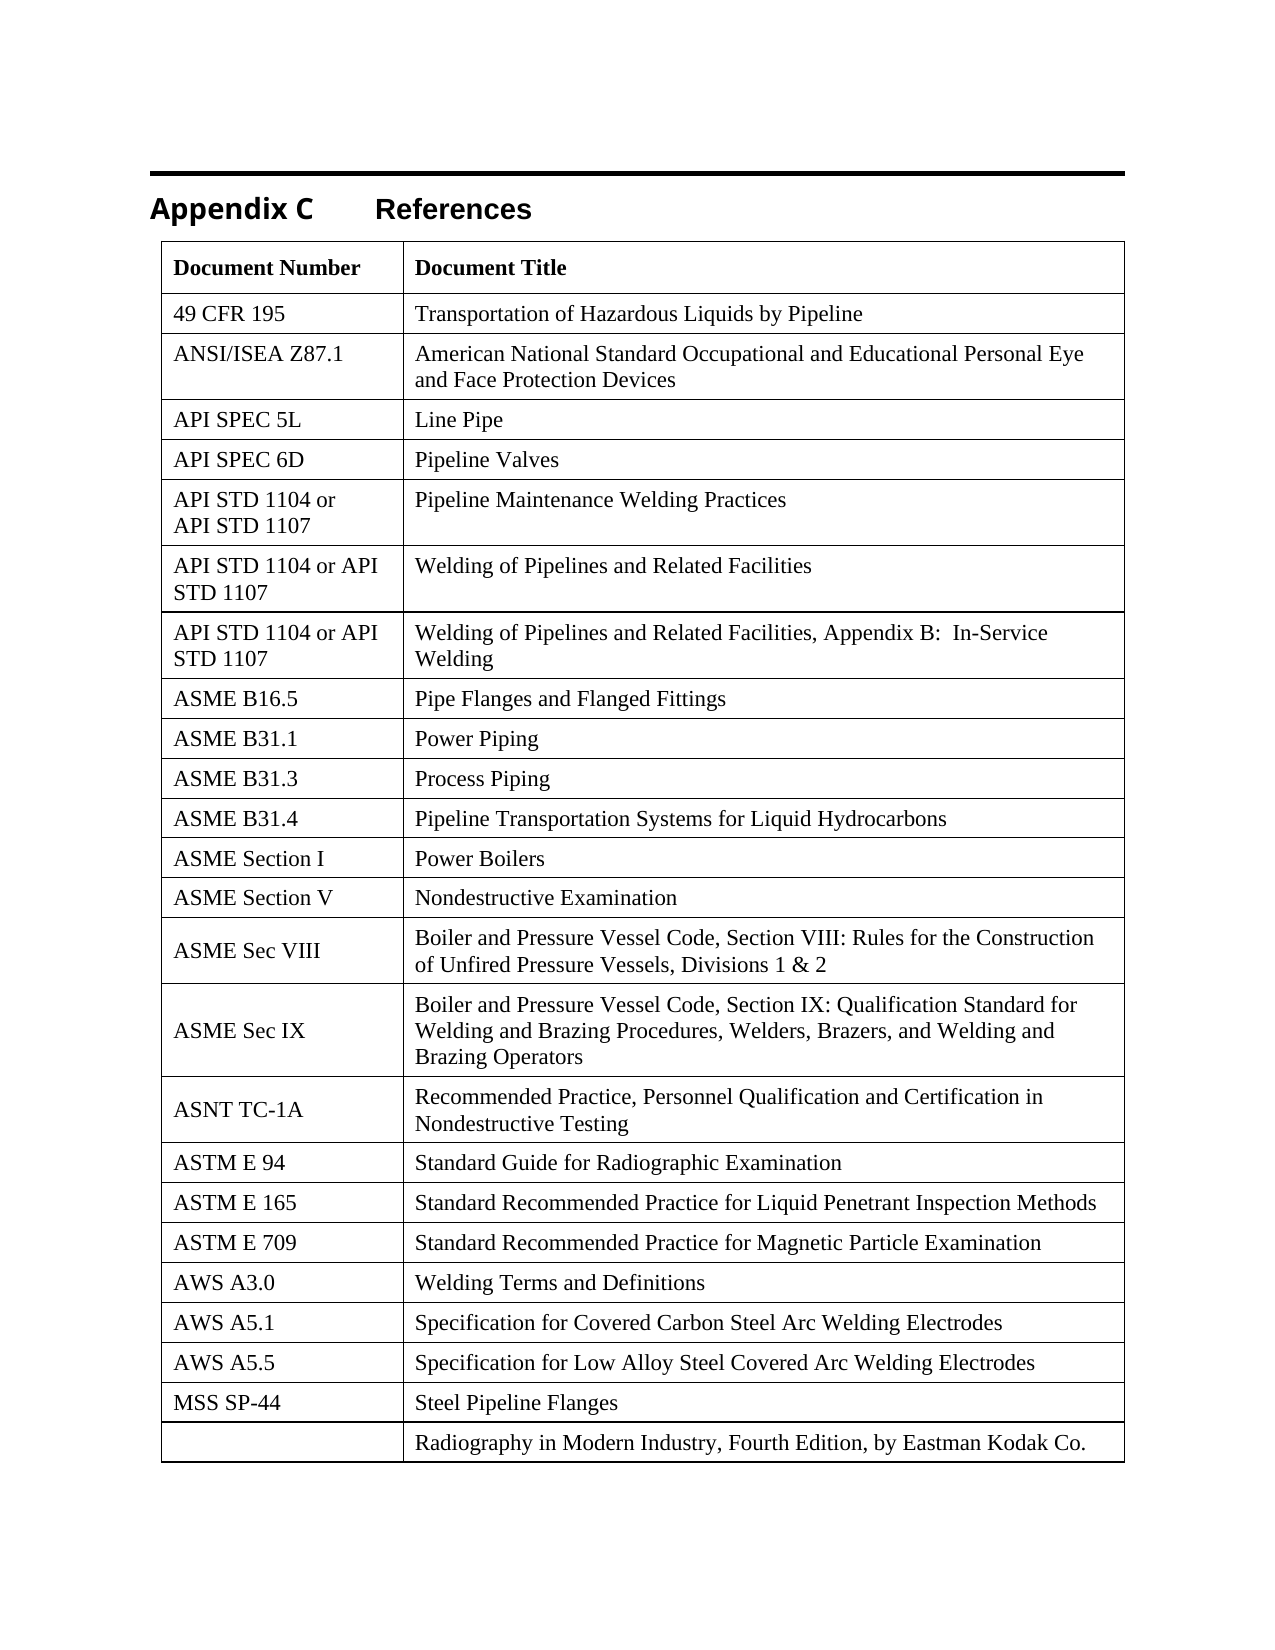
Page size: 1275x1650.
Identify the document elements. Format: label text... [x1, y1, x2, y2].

table_cell ASME Section V [162, 878, 403, 917]
table_cell Specification for Covered Carbon Steel Arc Welding Electrodes [404, 1303, 1124, 1342]
table_cell Standard Recommended Practice for Liquid Penetrant Inspection Methods [404, 1183, 1124, 1222]
table_cell ASTM E 165 [162, 1183, 403, 1222]
table_cell Specification for Low Alloy Steel Covered Arc Welding Electrodes [404, 1343, 1124, 1382]
table_cell Standard Recommended Practice for Magnetic Particle Examination [404, 1223, 1124, 1262]
table_cell Pipeline Valves [404, 440, 1124, 479]
table_cell ASME B31.3 [162, 759, 403, 797]
table_cell MSS SP-44 [162, 1383, 403, 1421]
table_cell Power Piping [404, 719, 1124, 757]
table_cell API STD 1104 or API STD 1107 [162, 480, 403, 545]
table_cell API SPEC 5L [162, 400, 403, 439]
table_cell ASNT TC-1A [162, 1077, 403, 1142]
table_cell Welding Terms and Definitions [404, 1263, 1124, 1302]
table_cell Welding of Pipelines and Related Facilities, Appendix B: In-Service Welding [404, 613, 1124, 678]
table_cell AWS A5.1 [162, 1303, 403, 1342]
table_header Document Title [404, 242, 1124, 293]
table_cell Pipe Flanges and Flanged Fittings [404, 679, 1124, 718]
table_cell ANSI/ISEA Z87.1 [162, 334, 403, 399]
table_cell ASME B31.1 [162, 719, 403, 757]
table_cell ASME B16.5 [162, 679, 403, 718]
table_cell Power Boilers [404, 838, 1124, 877]
table_cell Boiler and Pressure Vessel Code, Section VIII: Rules for the Construction of Unfired Pressure Vessels, Divisions 1 & 2 [404, 918, 1124, 983]
table_cell API STD 1104 or API STD 1107 [162, 546, 403, 611]
table_cell Process Piping [404, 759, 1124, 797]
table_cell Pipeline Maintenance Welding Practices [404, 480, 1124, 545]
table_cell ASTM E 94 [162, 1143, 403, 1182]
table_cell ASME Section I [162, 838, 403, 877]
table_cell Welding of Pipelines and Related Facilities [404, 546, 1124, 611]
table_cell AWS A5.5 [162, 1343, 403, 1382]
table_cell ASME Sec IX [162, 984, 403, 1076]
table_cell Standard Guide for Radiographic Examination [404, 1143, 1124, 1182]
text References [150, 188, 1125, 228]
table_cell [162, 1423, 403, 1461]
table_cell AWS A3.0 [162, 1263, 403, 1302]
table_cell ASME B31.4 [162, 799, 403, 837]
table_cell API SPEC 6D [162, 440, 403, 479]
table_cell Recommended Practice, Personnel Qualification and Certification in Nondestructive Testing [404, 1077, 1124, 1142]
table_cell 49 CFR 195 [162, 294, 403, 333]
table_cell ASME Sec VIII [162, 918, 403, 983]
table_cell Steel Pipeline Flanges [404, 1383, 1124, 1421]
table_header Document Number [162, 242, 403, 293]
table_cell API STD 1104 or API STD 1107 [162, 613, 403, 678]
table_cell Line Pipe [404, 400, 1124, 439]
table_cell Radiography in Modern Industry, Fourth Edition, by Eastman Kodak Co. [404, 1423, 1124, 1461]
table_cell Pipeline Transportation Systems for Liquid Hydrocarbons [404, 799, 1124, 837]
table_cell Nondestructive Examination [404, 878, 1124, 917]
table_cell American National Standard Occupational and Educational Personal Eye and Face Protection Devices [404, 334, 1124, 399]
table_cell ASTM E 709 [162, 1223, 403, 1262]
table_cell Transportation of Hazardous Liquids by Pipeline [404, 294, 1124, 333]
table_cell Boiler and Pressure Vessel Code, Section IX: Qualification Standard for Welding and Brazing Procedures, Welders, Brazers, and Welding and Brazing Operators [404, 984, 1124, 1076]
